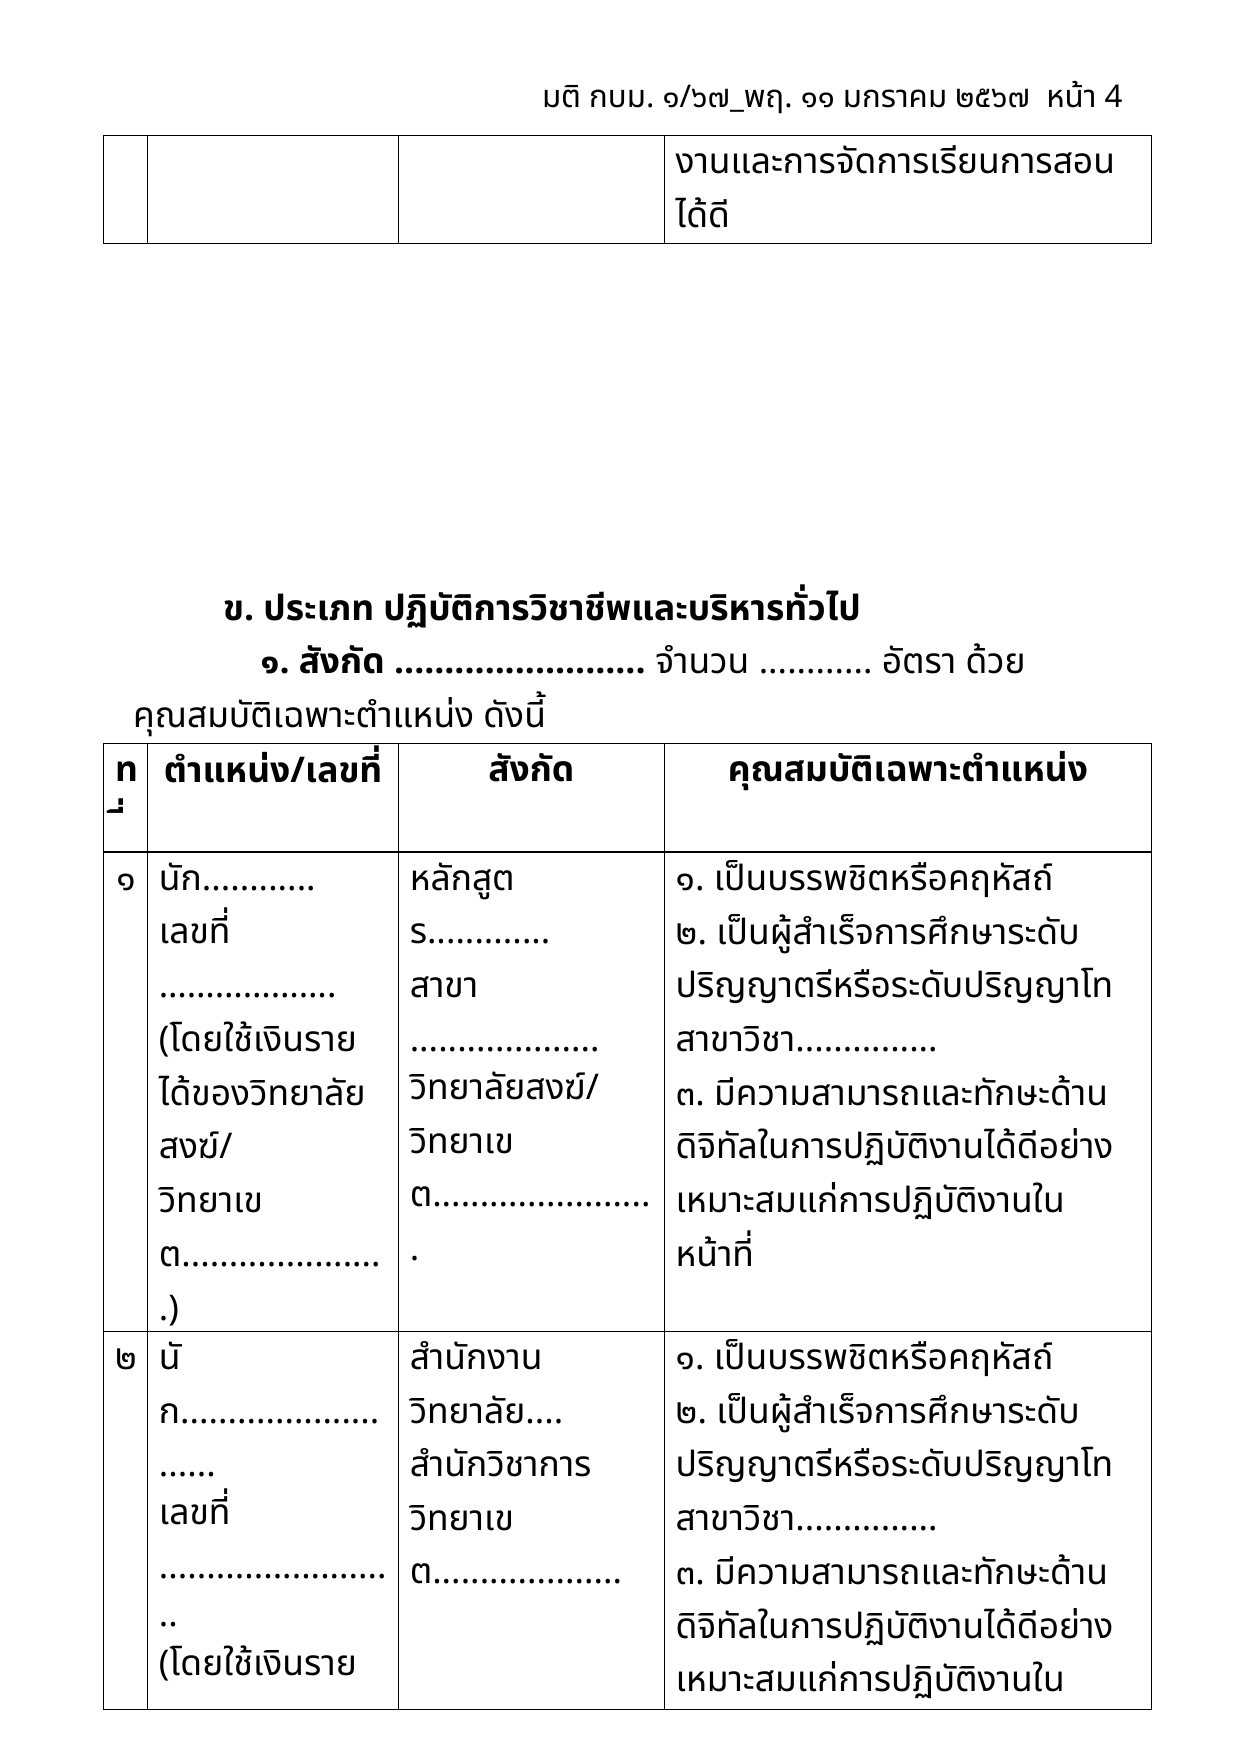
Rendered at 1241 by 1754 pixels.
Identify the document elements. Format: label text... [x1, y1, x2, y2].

table_cell นัก............ เลขที่ ………………. (โดยใช้เงินรายได้ของวิทยาลัยสงฆ์/วิทยาเขต......................) [148, 853, 398, 1331]
table_header คุณสมบัติเฉพาะตำแหน่ง [665, 744, 1151, 851]
table_header สังกัด [399, 744, 664, 851]
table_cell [399, 1332, 664, 1708]
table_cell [665, 1332, 1151, 1708]
text ข. ประเภท ปฏิบัติการวิชาชีพและบริหารทั่วไป [133, 582, 1122, 636]
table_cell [148, 136, 398, 243]
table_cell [148, 1332, 398, 1708]
table_cell ๒ [104, 1332, 147, 1708]
table_cell หลักสูตร............. สาขา .................... วิทยาลัยสงฆ์/วิทยาเขต........................ [399, 853, 664, 1331]
table_cell ๑ [104, 853, 147, 1331]
table_cell ๒ [104, 136, 147, 243]
table_header ที่ [104, 744, 147, 851]
table_header ตำแหน่ง/เลขที่ [148, 744, 398, 851]
text ๑. สังกัด ......................... จำนวน ............ อัตรา ด้วยคุณสมบัติเฉพาะตำแหน่ง ดังนี้ [133, 636, 1122, 743]
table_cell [399, 136, 664, 243]
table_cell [665, 136, 1151, 243]
